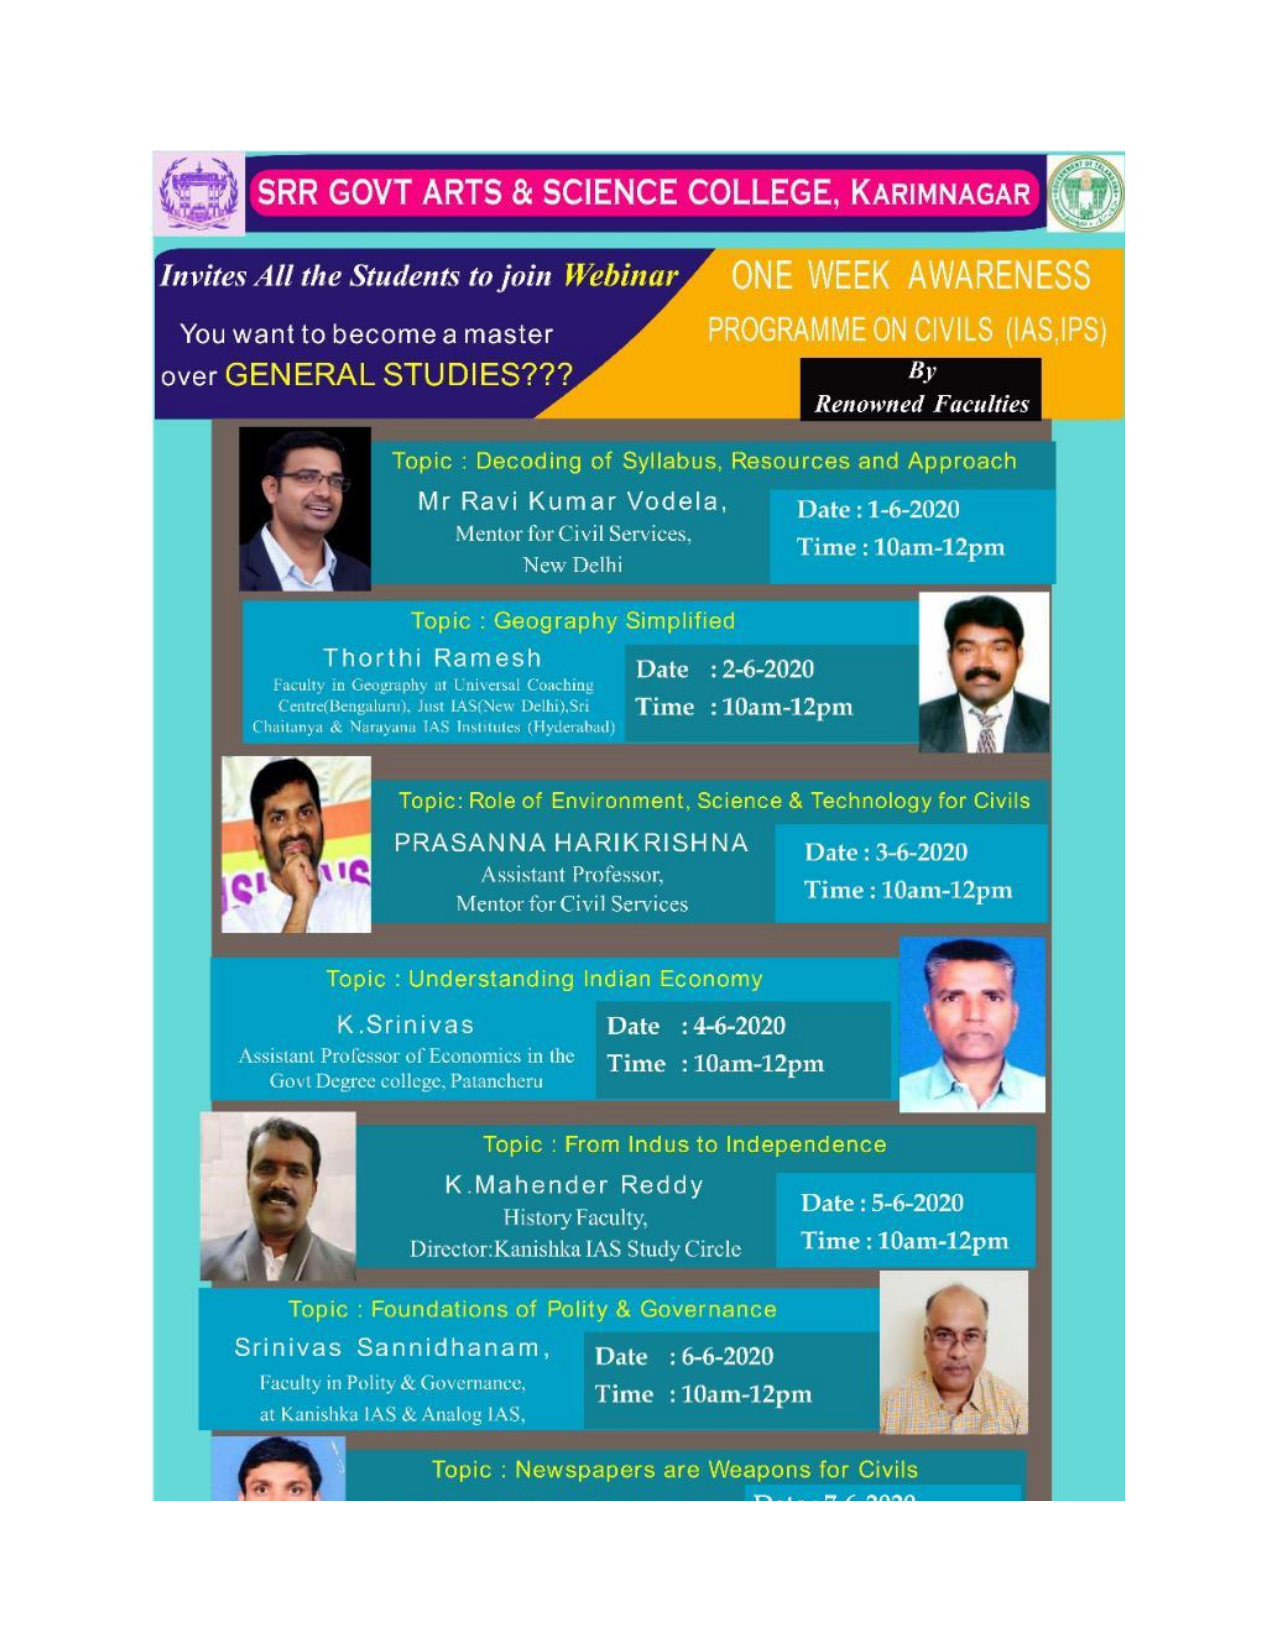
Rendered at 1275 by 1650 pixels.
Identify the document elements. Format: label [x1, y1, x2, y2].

picture [841, 1494, 856, 1501]
picture [150, 150, 1125, 1501]
picture [822, 1494, 838, 1501]
picture [861, 1491, 918, 1501]
picture [794, 1492, 807, 1501]
